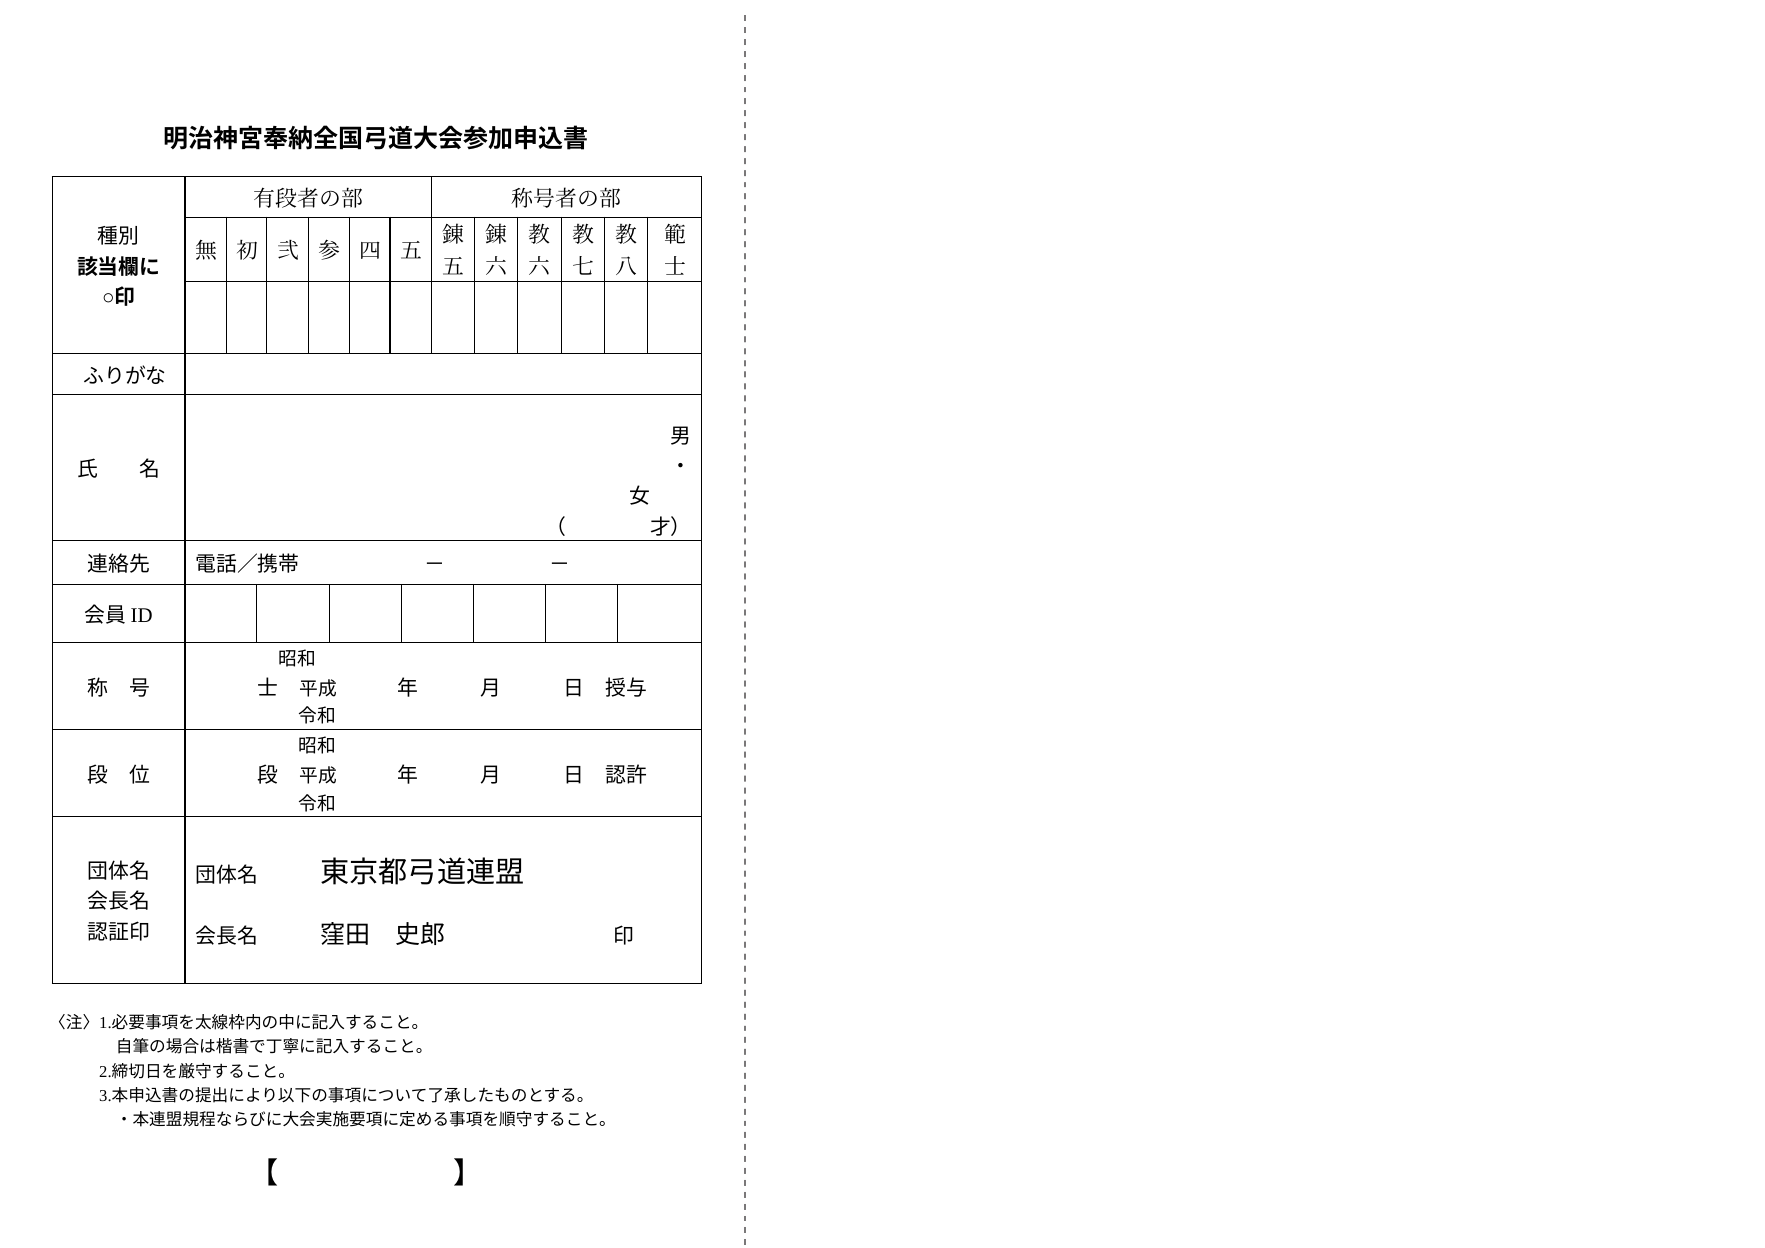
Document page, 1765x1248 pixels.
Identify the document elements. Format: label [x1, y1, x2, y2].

picture [742, 15, 747, 1246]
